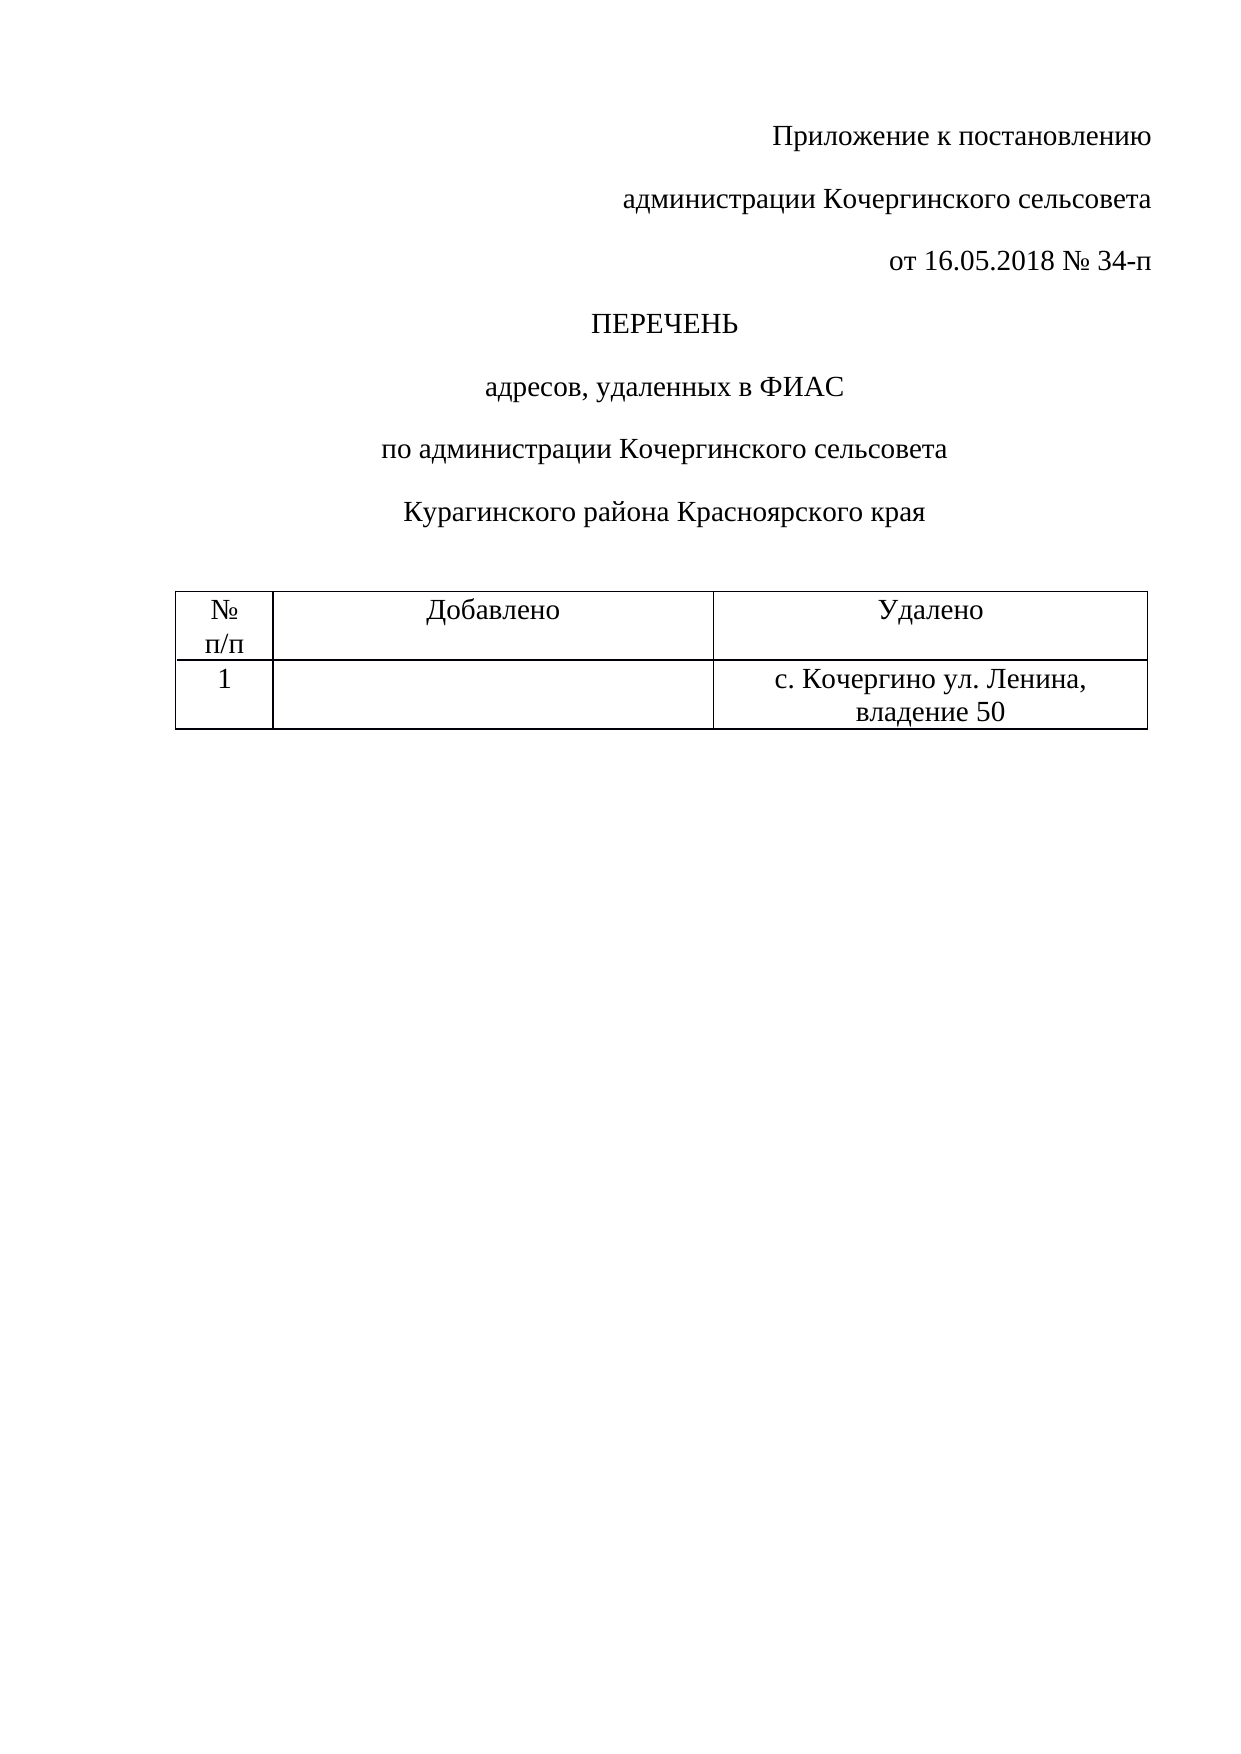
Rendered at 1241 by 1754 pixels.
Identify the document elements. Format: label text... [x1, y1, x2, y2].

table_header № п/п [176, 592, 272, 659]
text адресов, удаленных в ФИАС [177, 369, 1152, 402]
table_cell 1 [176, 660, 272, 728]
table_header Добавлено [274, 592, 713, 659]
text Приложение к постановлению [177, 118, 1152, 152]
table_cell с. Кочергино ул. Ленина, владение 50 [714, 661, 1147, 728]
text Курагинского района Красноярского края [177, 494, 1152, 528]
text по администрации Кочергинского сельсовета [177, 432, 1152, 465]
text от 16.05.2018 № 34-п [177, 243, 1152, 277]
text администрации Кочергинского сельсовета [177, 181, 1152, 214]
text ПЕРЕЧЕНЬ [177, 306, 1152, 340]
table_cell [274, 661, 713, 728]
table_header Удалено [714, 592, 1147, 659]
